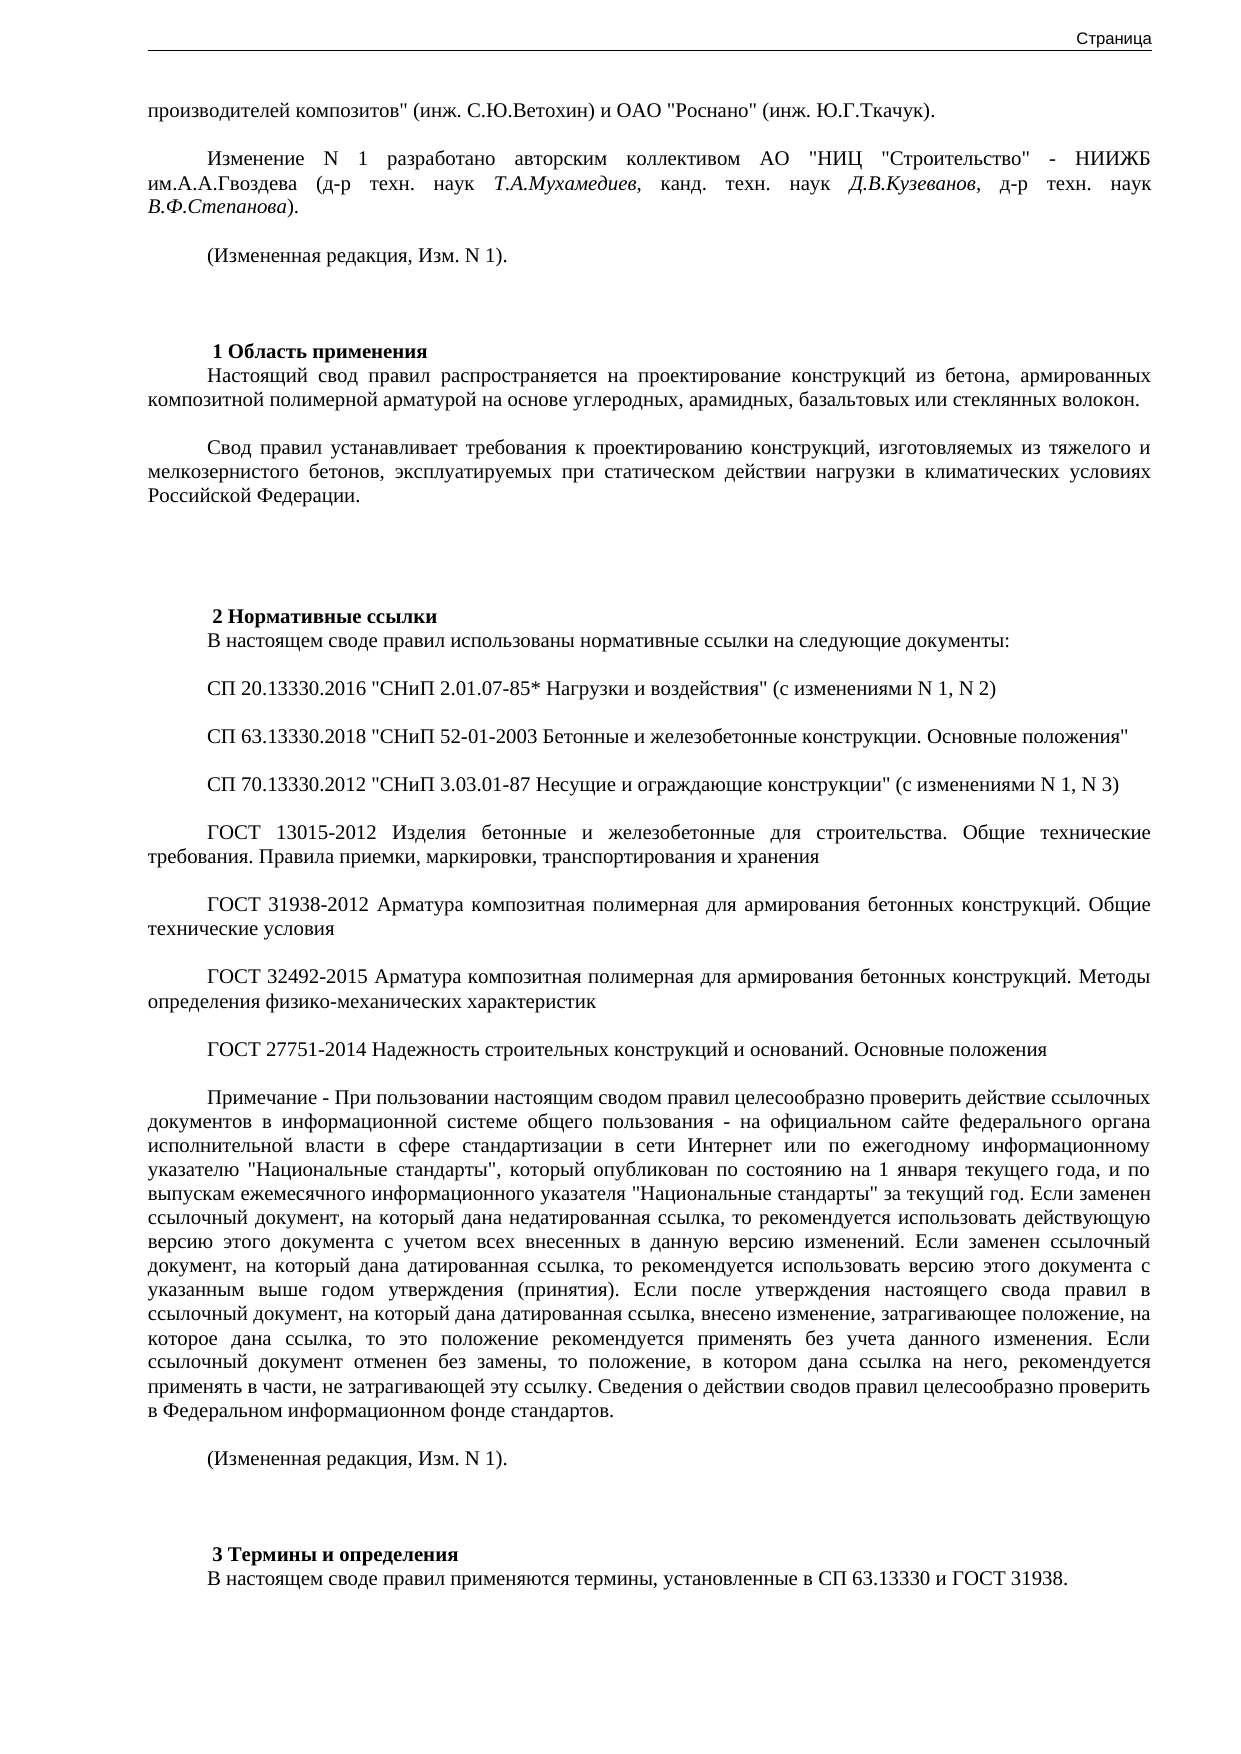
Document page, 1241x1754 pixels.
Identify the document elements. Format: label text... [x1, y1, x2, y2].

text Настоящий свод правил распространяется на проектирование конструкций из бетона, армированных композитной полимерной арматурой на основе углеродных, арамидных, базальтовых или стеклянных волокон. [148, 363, 1152, 411]
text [148, 98, 1152, 122]
text В настоящем своде правил применяются термины, установленные в СП 63.13330 и ГОСТ 31938. [148, 1566, 1152, 1590]
text (Измененная редакция, Изм. N 1). [148, 1446, 1152, 1470]
text СП 20.13330.2016 "СНиП 2.01.07-85* Нагрузки и воздействия" (с изменениями N 1, N 2) [148, 676, 1152, 700]
text 2 Нормативные ссылки [148, 603, 1152, 628]
text ГОСТ 32492-2015 Арматура композитная полимерная для армирования бетонных конструкций. Методы определения физико-механических характеристик [148, 964, 1152, 1013]
text Изменение N 1 разработано авторским коллективом АО "НИЦ "Строительство" - НИИЖБ им.А.А.Гвоздева (д-р техн. наук Т.А.Мухамедиев, канд. техн. наук Д.В.Кузеванов, д-р техн. наук В.Ф.Степанова). [148, 146, 1152, 218]
text ГОСТ 13015-2012 Изделия бетонные и железобетонные для строительства. Общие технические требования. Правила приемки, маркировки, транспортирования и хранения [148, 820, 1152, 868]
text 1 Область применения [148, 339, 1152, 363]
text ГОСТ 27751-2014 Надежность строительных конструкций и оснований. Основные положения [148, 1037, 1152, 1061]
text СП 63.13330.2018 "СНиП 52-01-2003 Бетонные и железобетонные конструкции. Основные положения" [148, 724, 1152, 748]
text Примечание - При пользовании настоящим сводом правил целесообразно проверить действие ссылочных документов в информационной системе общего пользования - на официальном сайте федерального органа исполнительной власти в сфере стандартизации в сети Интернет или по ежегодному информационному указателю "Национальные стандарты", который опубликован по состоянию на 1 января текущего года, и по выпускам ежемесячного информационного указателя "Национальные стандарты" за текущий год. Если заменен ссылочный документ, на который дана недатированная ссылка, то рекомендуется использовать действующую версию этого документа с учетом всех внесенных в данную версию изменений. Если заменен ссылочный документ, на который дана датированная ссылка, то рекомендуется использовать версию этого документа с указанным выше годом утверждения (принятия). Если после утверждения настоящего свода правил в ссылочный документ, на который дана датированная ссылка, внесено изменение, затрагивающее положение, на которое дана ссылка, то это положение рекомендуется применять без учета данного изменения. Если ссылочный документ отменен без замены, то положение, в котором дана ссылка на него, рекомендуется применять в части, не затрагивающей эту ссылку. Сведения о действии сводов правил целесообразно проверить в Федеральном информационном фонде стандартов. [148, 1085, 1152, 1422]
text В настоящем своде правил использованы нормативные ссылки на следующие документы: [148, 628, 1152, 652]
text (Измененная редакция, Изм. N 1). [148, 243, 1152, 267]
text ГОСТ 31938-2012 Арматура композитная полимерная для армирования бетонных конструкций. Общие технические условия [148, 892, 1152, 940]
text 3 Термины и определения [148, 1542, 1152, 1566]
text СП 70.13330.2012 "СНиП 3.03.01-87 Несущие и ограждающие конструкции" (с изменениями N 1, N 3) [148, 772, 1152, 796]
text Свод правил устанавливает требования к проектированию конструкций, изготовляемых из тяжелого и мелкозернистого бетонов, эксплуатируемых при статическом действии нагрузки в климатических условиях Российской Федерации. [148, 435, 1152, 507]
